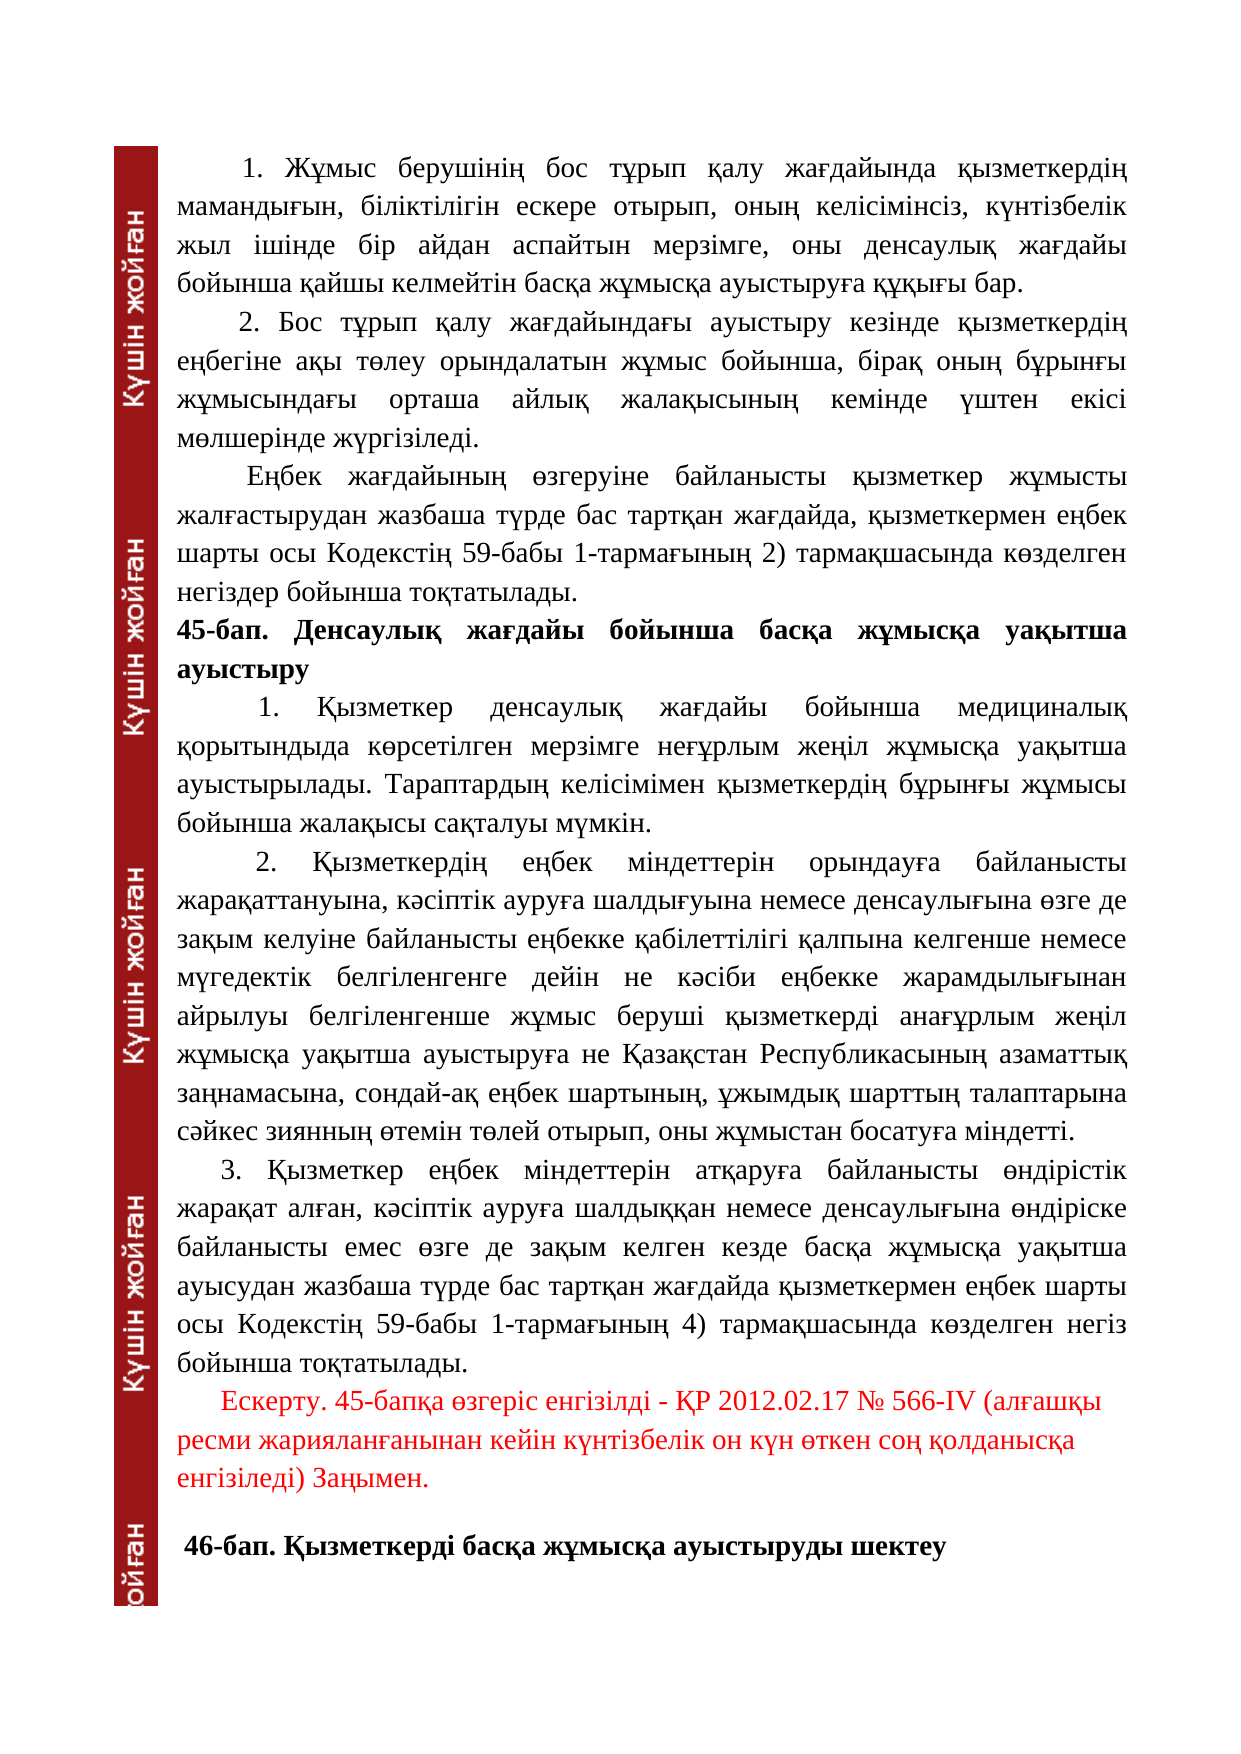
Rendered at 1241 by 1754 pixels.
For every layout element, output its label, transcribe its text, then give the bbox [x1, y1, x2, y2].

picture [114, 1562, 158, 1606]
text 1. Қызметкер денсаулық жағдайы бойынша медициналық қорытындыда көрсетілген мерзімге неғұрлым жеңіл жұмысқа уақытша ауыстырылады. Тараптардың келісімімен қызметкердің бұрынғы жұмысы бойынша жалақысы сақталуы мүмкін. [112, 689, 1128, 839]
picture [114, 299, 158, 304]
text 3. Қызметкер еңбек міндеттерін атқаруға байланысты өндірістік жарақат алған, кәсіптік ауруға шалдыққан немесе денсаулығына өндіріске байланысты емес өзге де зақым келген кезде басқа жұмысқа уақытша ауысудан жазбаша түрде бас тартқан жағдайда қызметкермен еңбек шарты осы Кодекстің 59-бабы 1-тармағының 4) тармақшасында көзделген негіз бойынша тоқтатылады. [112, 1152, 1128, 1378]
text 45-бап. Денсаулық жағдайы бойынша басқа жұмысқа уақытша ауыстыру [112, 612, 1128, 684]
text Ескерту. 45-бапқа өзгеріс енгізілді - ҚР 2012.02.17 № 566-IV (алғашқы ресми жарияланғанынан кейін күнтізбелік он күн өткен соң қолданысқа енгізіледі) Заңымен. [112, 1383, 1128, 1524]
picture [114, 839, 158, 844]
picture [114, 1524, 158, 1528]
text Еңбек жағдайының өзгеруіне байланысты қызметкер жұмысты жалғастырудан жазбаша түрде бас тартқан жағдайда, қызметкермен еңбек шарты осы Кодекстің 59-бабы 1-тармағының 2) тармақшасында көзделген негіздер бойынша тоқтатылады. [112, 458, 1128, 607]
text 2. Бос тұрып қалу жағдайындағы ауыстыру кезінде қызметкердің еңбегіне ақы төлеу орындалатын жұмыс бойынша, бірақ оның бұрынғы жұмысындағы орташа айлық жалақысының кемінде үштен екісі мөлшерінде жүргізіледі. [112, 304, 1128, 453]
text 46-бап. Қызметкерді басқа жұмысқа ауыстыруды шектеу [112, 1528, 1128, 1562]
picture [114, 684, 158, 689]
picture [114, 1378, 158, 1383]
text 1. Жұмыс берушінің бос тұрып қалу жағдайында қызметкердің мамандығын, біліктілігін ескере отырып, оның келісімінсіз, күнтізбелік жыл ішінде бір айдан аспайтын мерзімге, оны денсаулық жағдайы бойынша қайшы келмейтін басқа жұмысқа ауыстыруға құқығы бар. [112, 150, 1128, 299]
picture [114, 607, 158, 612]
text 2. Қызметкердің еңбек міндеттерін орындауға байланысты жарақаттануына, кәсіптік ауруға шалдығуына немесе денсаулығына өзге де зақым келуіне байланысты еңбекке қабілеттілігі қалпына келгенше немесе мүгедектік белгіленгенге дейін не кәсіби еңбекке жарамдылығынан айрылуы белгіленгенше жұмыс беруші қызметкерді анағұрлым жеңіл жұмысқа уақытша ауыстыруға не Қазақстан Республикасының азаматтық заңнамасына, сондай-ақ еңбек шартының, ұжымдық шарттың талаптарына сәйкес зиянның өтемін төлей отырып, оны жұмыстан босатуға міндетті. [112, 844, 1128, 1147]
picture [114, 453, 158, 458]
picture [114, 146, 158, 150]
picture [114, 1147, 158, 1152]
